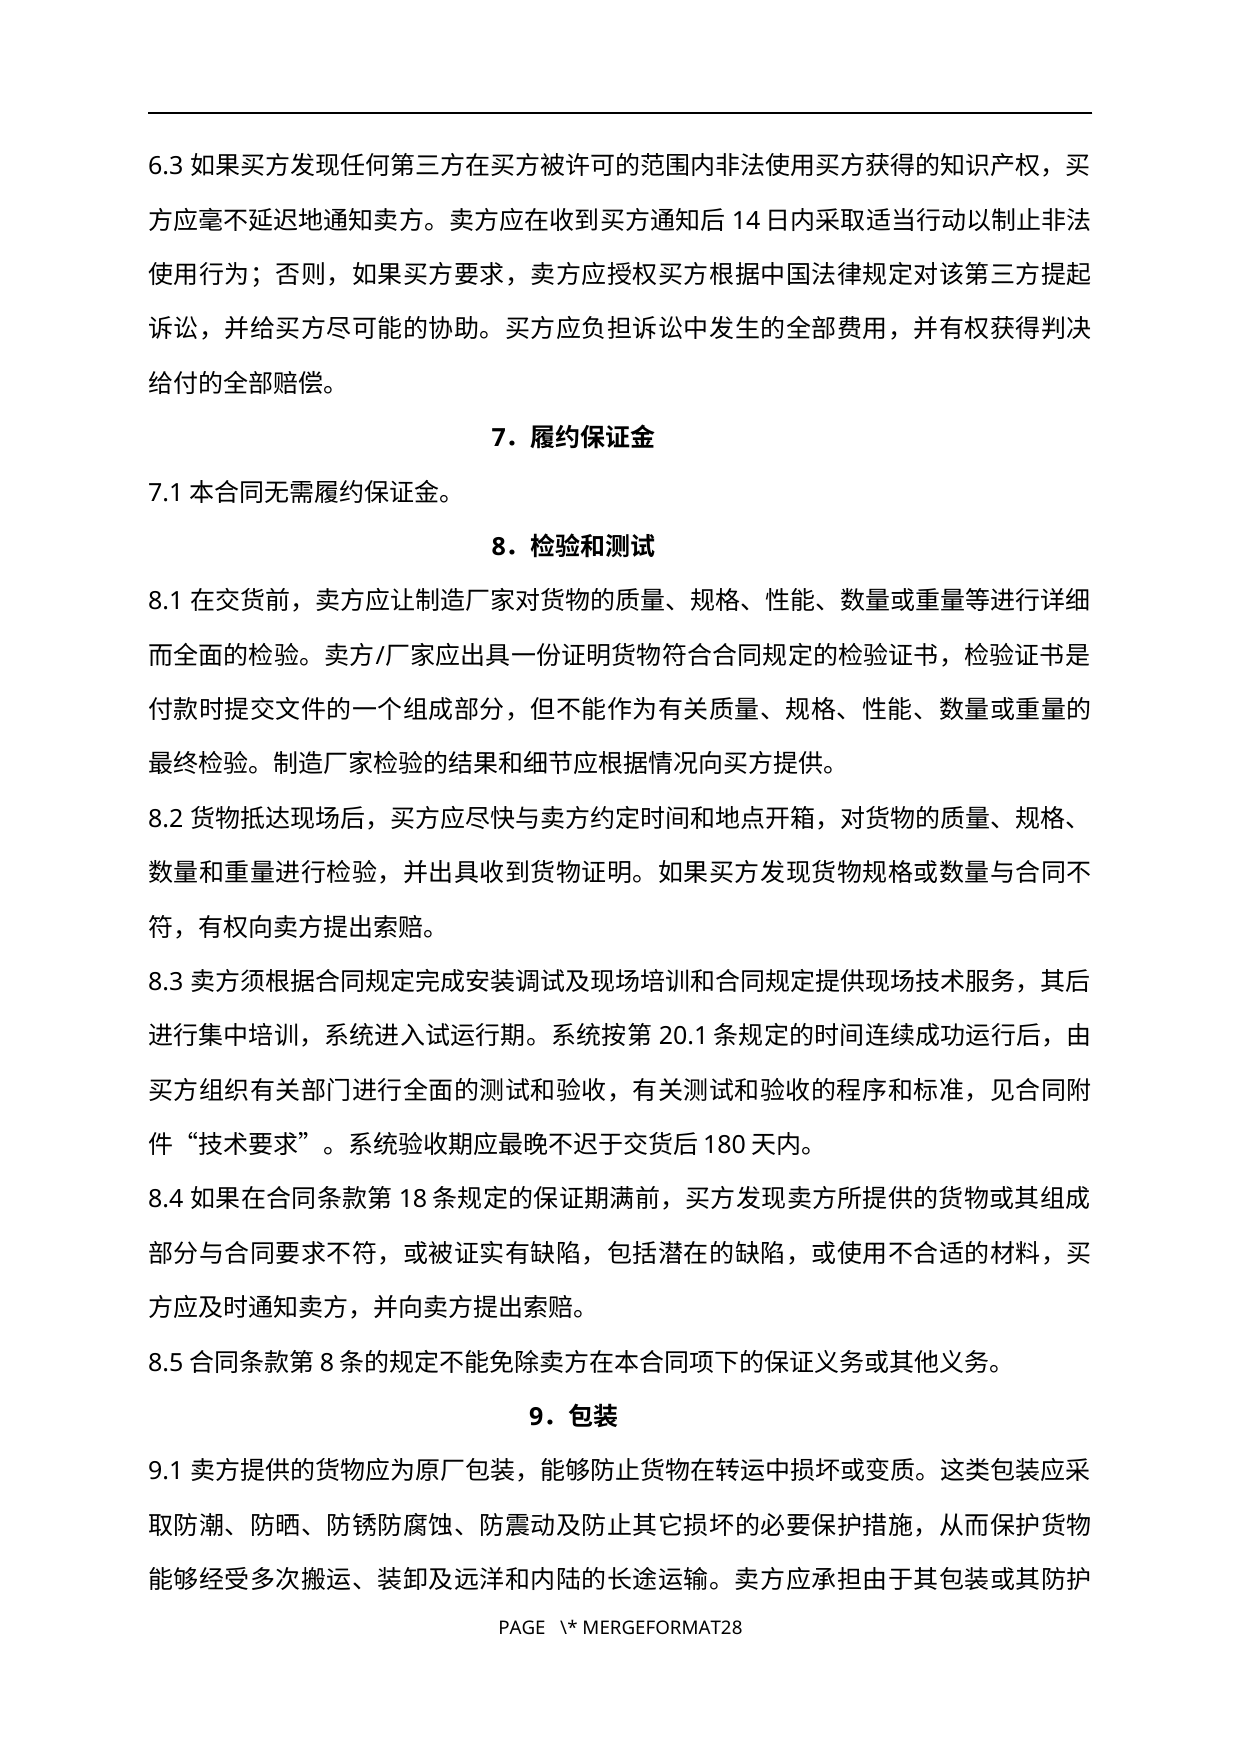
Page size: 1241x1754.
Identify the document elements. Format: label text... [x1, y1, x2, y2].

subtitle 8．检验和测试 [54, 526, 1092, 563]
text 6.3 如果买方发现任何第三方在买方被许可的范围内非法使用买方获得的知识产权，买方应毫不延迟地通知卖方。卖方应在收到买方通知后14日内采取适当行动以制止非法使用行为；否则，如果买方要求，卖方应授权买方根据中国法律规定对该第三方提起诉讼，并给买方尽可能的协助。买方应负担诉讼中发生的全部费用，并有权获得判决给付的全部赔偿。 [148, 146, 1092, 399]
text 8.2 货物抵达现场后，买方应尽快与卖方约定时间和地点开箱，对货物的质量、规格、数量和重量进行检验，并出具收到货物证明。如果买方发现货物规格或数量与合同不符，有权向卖方提出索赔。 [148, 798, 1092, 943]
subtitle 7．履约保证金 [54, 418, 1092, 454]
text 8.3 卖方须根据合同规定完成安装调试及现场培训和合同规定提供现场技术服务，其后进行集中培训，系统进入试运行期。系统按第20.1条规定的时间连续成功运行后，由买方组织有关部门进行全面的测试和验收，有关测试和验收的程序和标准，见合同附件“技术要求”。系统验收期应最晚不迟于交货后180天内。 [148, 961, 1092, 1161]
text 8.5 合同条款第8条的规定不能免除卖方在本合同项下的保证义务或其他义务。 [148, 1342, 1092, 1378]
subtitle 9．包装 [54, 1396, 1092, 1433]
text 7.1 本合同无需履约保证金。 [148, 472, 1092, 508]
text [148, 1451, 1092, 1596]
text 8.4 如果在合同条款第18条规定的保证期满前，买方发现卖方所提供的货物或其组成部分与合同要求不符，或被证实有缺陷，包括潜在的缺陷，或使用不合适的材料，买方应及时通知卖方，并向卖方提出索赔。 [148, 1179, 1092, 1324]
text 8.1 在交货前，卖方应让制造厂家对货物的质量、规格、性能、数量或重量等进行详细而全面的检验。卖方/厂家应出具一份证明货物符合合同规定的检验证书，检验证书是付款时提交文件的一个组成部分，但不能作为有关质量、规格、性能、数量或重量的最终检验。制造厂家检验的结果和细节应根据情况向买方提供。 [148, 581, 1092, 780]
